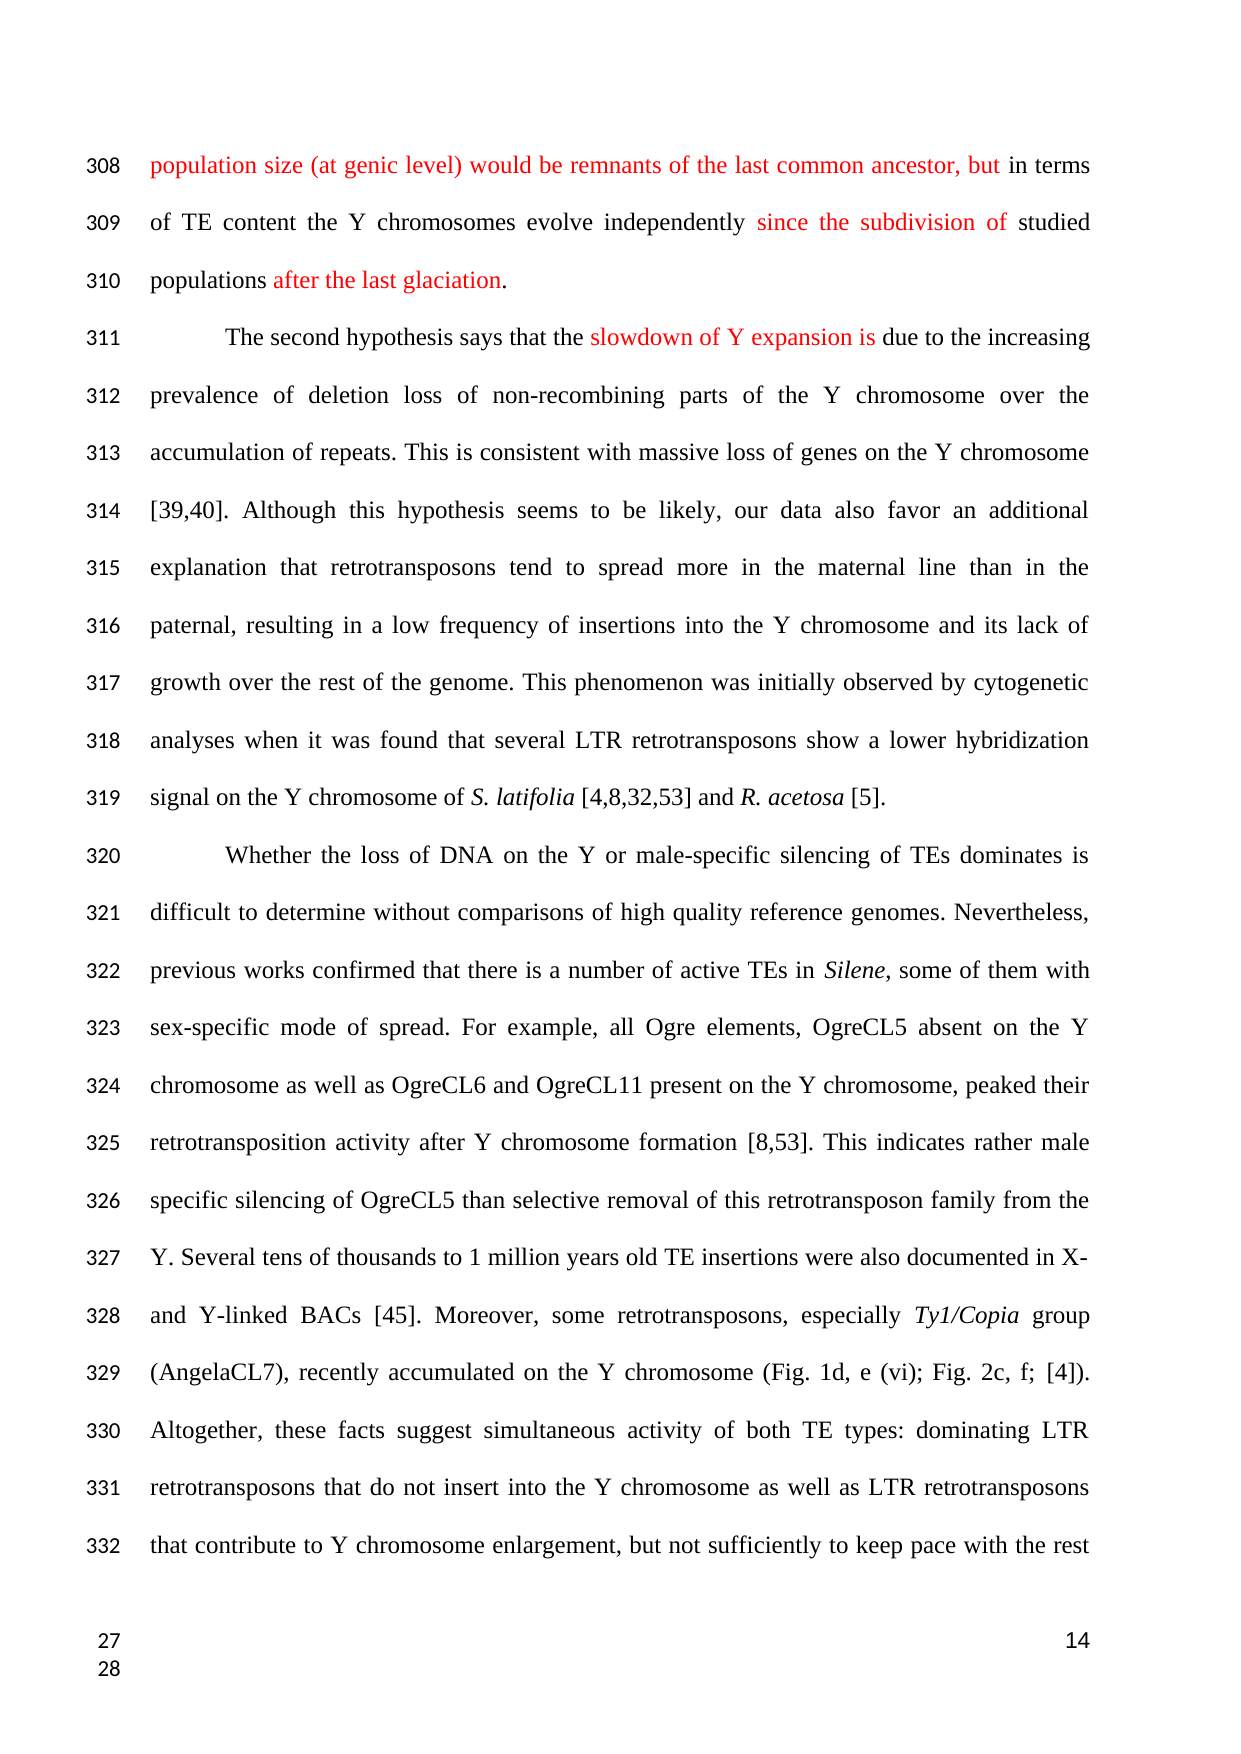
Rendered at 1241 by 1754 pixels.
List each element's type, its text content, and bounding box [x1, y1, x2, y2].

text The second hypothesis says that the slowdown of Y expansion is due to the increasing prevalence of deletion loss of non-recombining parts of the Y chromosome over the accumulation of repeats. This is consistent with massive loss of genes on the Y chromosome [39,40]. Although this hypothesis seems to be likely, our data also favor an additional explanation that retrotransposons tend to spread more in the maternal line than in the paternal, resulting in a low frequency of insertions into the Y chromosome and its lack of growth over the rest of the genome. This phenomenon was initially observed by cytogenetic analyses when it was found that several LTR retrotransposons show a lower hybridization signal on the Y chromosome of S. latifolia [4,8,32,53] and R. acetosa [5]. [150, 322, 1090, 811]
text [150, 840, 1090, 1559]
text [150, 150, 1090, 294]
